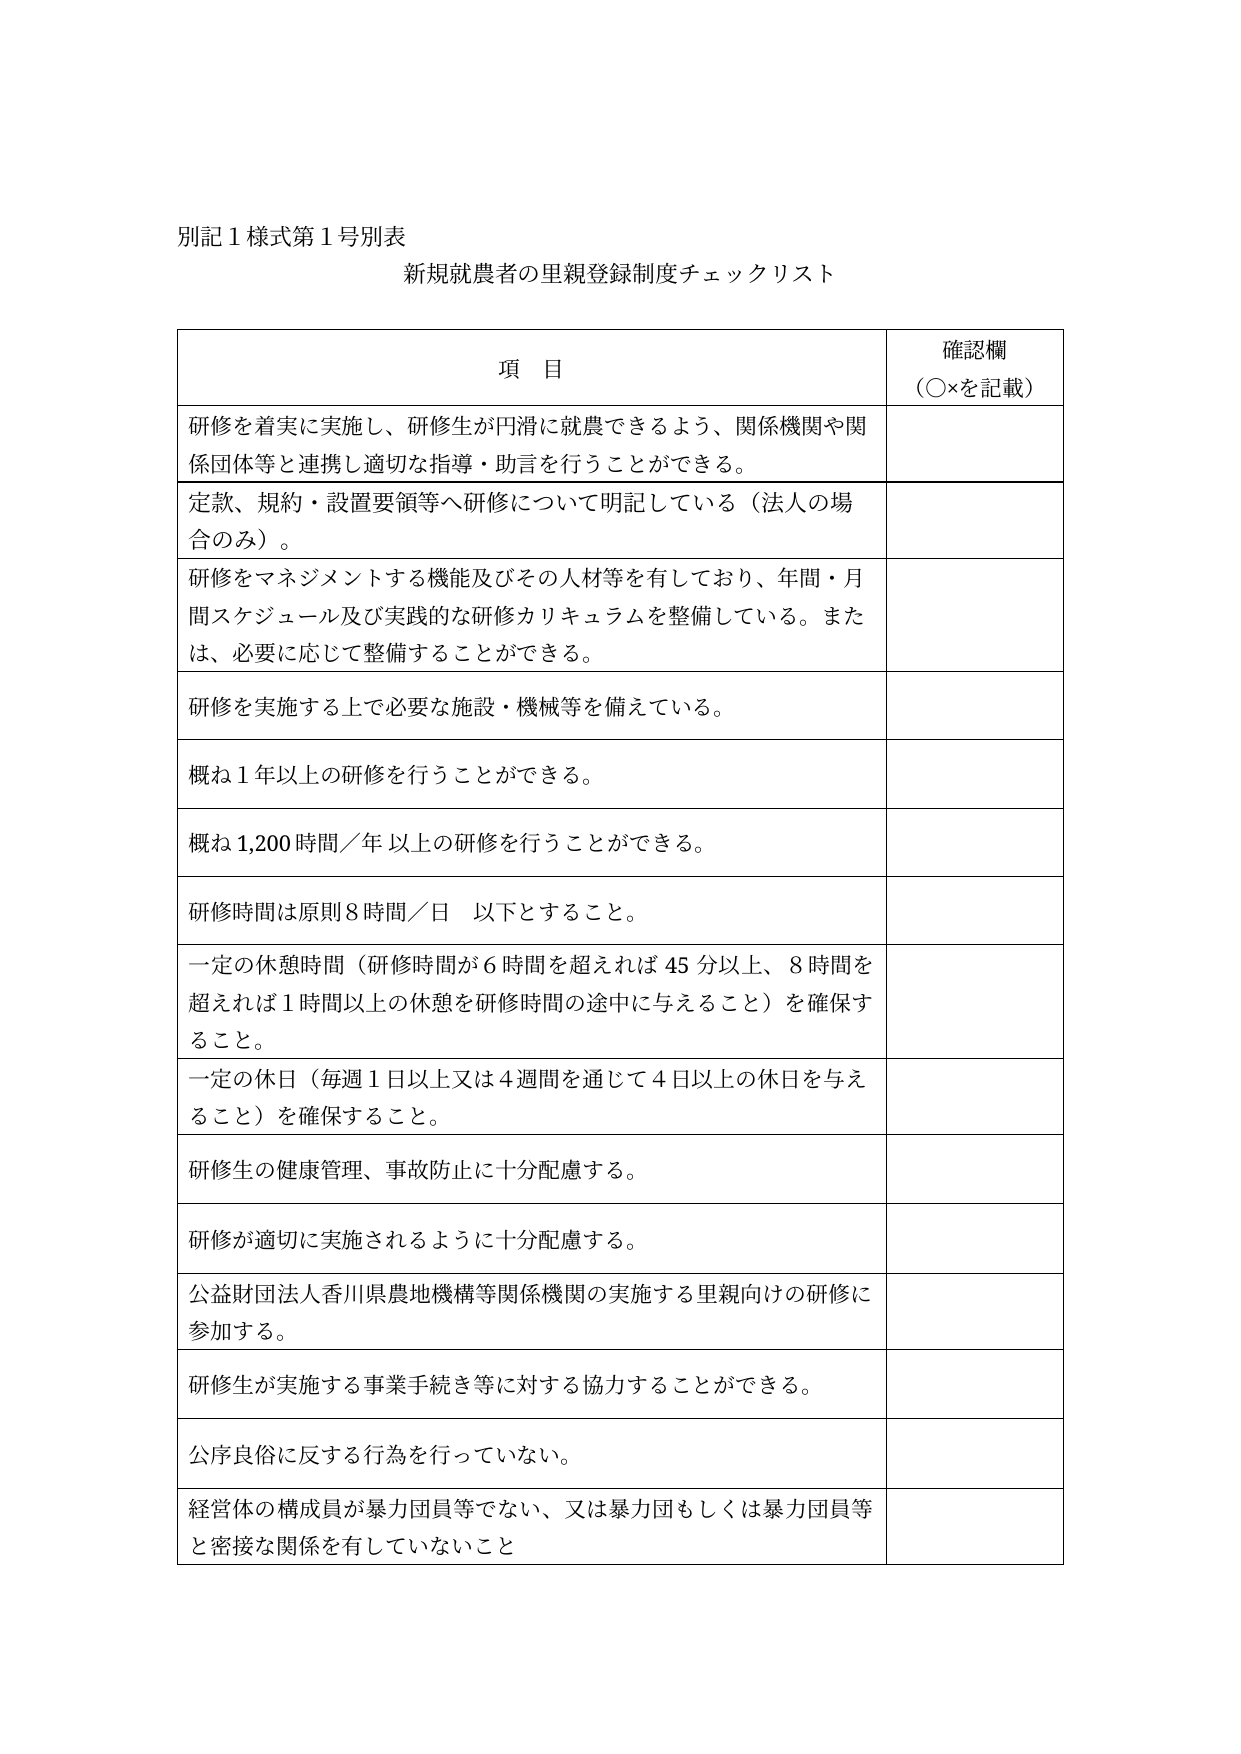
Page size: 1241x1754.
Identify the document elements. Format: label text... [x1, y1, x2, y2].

table_cell [887, 1419, 1063, 1488]
table_cell 研修生が実施する事業手続き等に対する協力することができる。 [178, 1350, 886, 1418]
table_cell [887, 1135, 1063, 1203]
text 別記１様式第１号別表 [177, 217, 1063, 254]
table_cell [887, 483, 1063, 557]
table_cell [887, 559, 1063, 671]
table_cell 研修が適切に実施されるように十分配慮する。 [178, 1204, 886, 1273]
table_cell 研修を着実に実施し、研修生が円滑に就農できるよう、関係機関や関係団体等と連携し適切な指導・助言を行うことができる。 [178, 406, 886, 481]
table_cell [887, 1204, 1063, 1273]
table_cell 公序良俗に反する行為を行っていない。 [178, 1419, 886, 1488]
table_cell [887, 406, 1063, 481]
table_cell 研修をマネジメントする機能及びその人材等を有しており、年間・月間スケジュール及び実践的な研修カリキュラムを整備している。または、必要に応じて整備することができる。 [178, 559, 886, 671]
table_cell [887, 1059, 1063, 1134]
table_cell [887, 809, 1063, 876]
table_cell [887, 877, 1063, 944]
table_cell [887, 672, 1063, 739]
table_cell [887, 945, 1063, 1058]
table_cell 定款、規約・設置要領等へ研修について明記している（法人の場合のみ）。 [178, 483, 886, 557]
table_cell 概ね１年以上の研修を行うことができる。 [178, 740, 886, 808]
table_header 項 目 [178, 330, 886, 405]
table_header 確認欄 （○×を記載） [887, 330, 1063, 405]
table_cell 研修時間は原則８時間／日 以下とすること。 [178, 877, 886, 944]
table_cell [887, 1350, 1063, 1418]
table_cell [887, 1274, 1063, 1349]
table_cell 概ね1,200時間／年 以上の研修を行うことができる。 [178, 809, 886, 876]
text 新規就農者の里親登録制度チェックリスト [177, 254, 1063, 292]
table_cell 公益財団法人香川県農地機構等関係機関の実施する里親向けの研修に参加する。 [178, 1274, 886, 1349]
table_cell [887, 1489, 1063, 1564]
table_cell 研修を実施する上で必要な施設・機械等を備えている。 [178, 672, 886, 739]
table_cell 一定の休憩時間（研修時間が６時間を超えれば 45 分以上、８時間を超えれば１時間以上の休憩を研修時間の途中に与えること）を確保すること。 [178, 945, 886, 1058]
table_cell 研修生の健康管理、事故防止に十分配慮する。 [178, 1135, 886, 1203]
table_cell 経営体の構成員が暴力団員等でない、又は暴力団もしくは暴力団員等と密接な関係を有していないこと [178, 1489, 886, 1564]
table_cell 一定の休日（毎週１日以上又は４週間を通じて４日以上の休日を与えること）を確保すること。 [178, 1059, 886, 1134]
table_cell [887, 740, 1063, 808]
